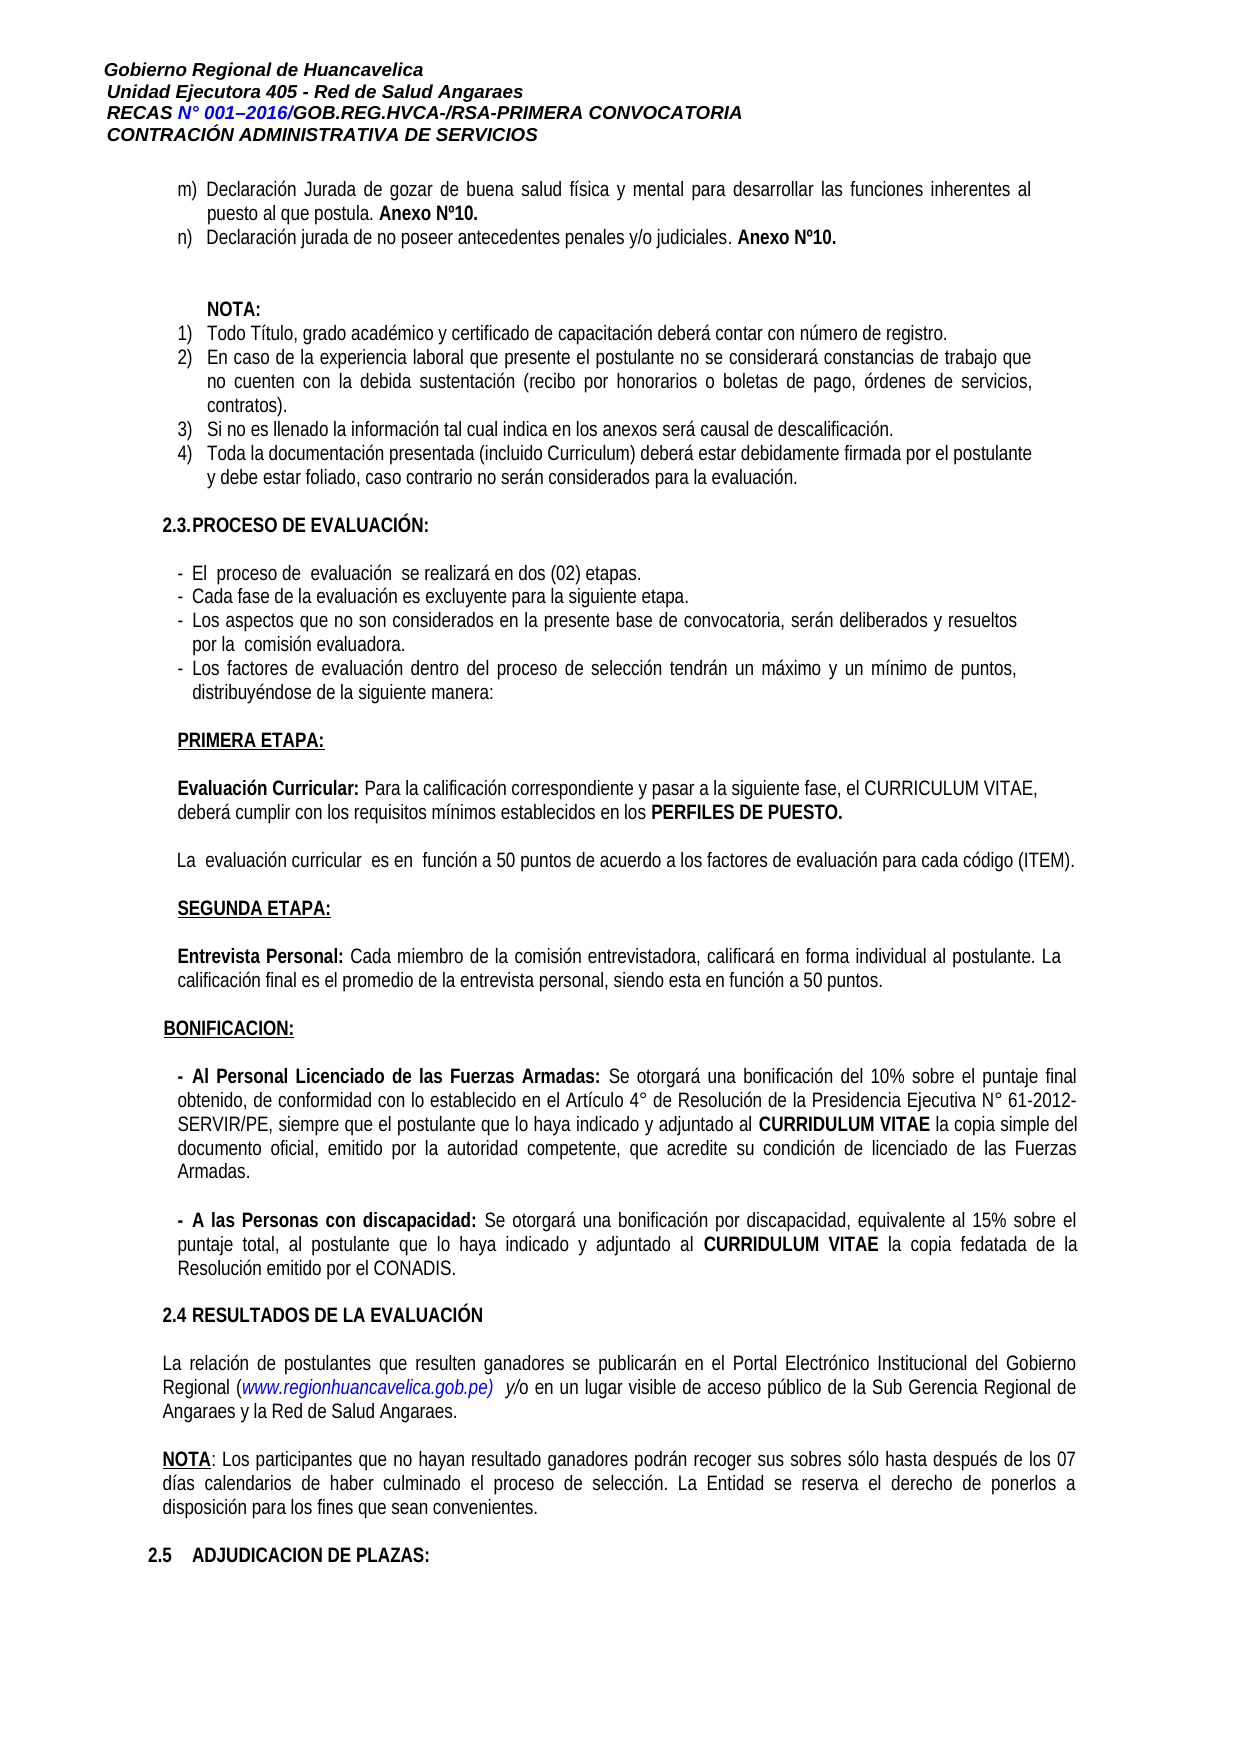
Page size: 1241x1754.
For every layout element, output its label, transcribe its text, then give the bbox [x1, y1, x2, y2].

list PROCESO DE EVALUACIÓN: [162, 513, 1019, 537]
list PRIMERA ETAPA: [177, 728, 1033, 752]
subtitle La relación de postulantes que resulten ganadores se publicarán en el Portal Electrónico Institucional del Gobierno Regional (www.regionhuancavelica.gob.pe) y/o en un lugar visible de acceso público de la Sub Gerencia Regional de Angaraes y la Red de Salud Angaraes. [162, 1351, 1078, 1423]
list Entrevista Personal: Cada miembro de la comisión entrevistadora, calificará en forma individual al postulante. La calificación final es el promedio de la entrevista personal, siendo esta en función a 50 puntos. [177, 944, 1063, 992]
list ADJUDICACION DE PLAZAS: [44, 1543, 1122, 1567]
list Al Personal Licenciado de las Fuerzas Armadas: Se otorgará una bonificación del 10% sobre el puntaje final obtenido, de conformidad con lo establecido en el Artículo 4° de Resolución de la Presidencia Ejecutiva N° 61-2012-SERVIR/PE, siempre que el postulante que lo haya indicado y adjuntado al CURRIDULUM VITAE la copia simple del documento oficial, emitido por la autoridad competente, que acredite su condición de licenciado de las Fuerzas Armadas. [177, 1064, 1078, 1183]
list La evaluación curricular es en función a 50 puntos de acuerdo a los factores de evaluación para cada código (ITEM). [162, 848, 1078, 872]
list A las Personas con discapacidad: Se otorgará una bonificación por discapacidad, equivalente al 15% sobre el puntaje total, al postulante que lo haya indicado y adjuntado al CURRIDULUM VITAE la copia fedatada de la Resolución emitido por el CONADIS. [177, 1207, 1078, 1279]
list Evaluación Curricular: Para la calificación correspondiente y pasar a la siguiente fase, el CURRICULUM VITAE, deberá cumplir con los requisitos mínimos establecidos en los PERFILES DE PUESTO. [177, 776, 1078, 824]
list Si no es llenado la información tal cual indica en los anexos será causal de descalificación. [177, 417, 1033, 441]
list Declaración Jurada de gozar de buena salud física y mental para desarrollar las funciones inherentes al puesto al que postula. Anexo Nº10. [177, 177, 1033, 225]
list El proceso de evaluación se realizará en dos (02) etapas. [177, 561, 1019, 584]
list Cada fase de la evaluación es excluyente para la siguiente etapa. [177, 584, 1019, 608]
text BONIFICACION: [44, 1016, 1033, 1040]
list Todo Título, grado académico y certificado de capacitación deberá contar con número de registro. [177, 321, 1033, 345]
text NOTA: Los participantes que no hayan resultado ganadores podrán recoger sus sobres sólo hasta después de los 07 días calendarios de haber culminado el proceso de selección. La Entidad se reserva el derecho de ponerlos a disposición para los fines que sean convenientes. [162, 1447, 1078, 1519]
list RESULTADOS DE LA EVALUACIÓN [162, 1303, 1033, 1327]
list Los factores de evaluación dentro del proceso de selección tendrán un máximo y un mínimo de puntos, distribuyéndose de la siguiente manera: [177, 656, 1019, 704]
list Toda la documentación presentada (incluido Curriculum) deberá estar debidamente firmada por el postulante y debe estar foliado, caso contrario no serán considerados para la evaluación. [177, 441, 1033, 489]
list Declaración jurada de no poseer antecedentes penales y/o judiciales. Anexo Nº10. [177, 225, 1033, 249]
text NOTA: [133, 297, 1122, 321]
list Los aspectos que no son considerados en la presente base de convocatoria, serán deliberados y resueltos por la comisión evaluadora. [177, 608, 1019, 656]
list En caso de la experiencia laboral que presente el postulante no se considerará constancias de trabajo que no cuenten con la debida sustentación (recibo por honorarios o boletas de pago, órdenes de servicios, contratos). [177, 345, 1033, 417]
list SEGUNDA ETAPA: [177, 896, 1033, 920]
